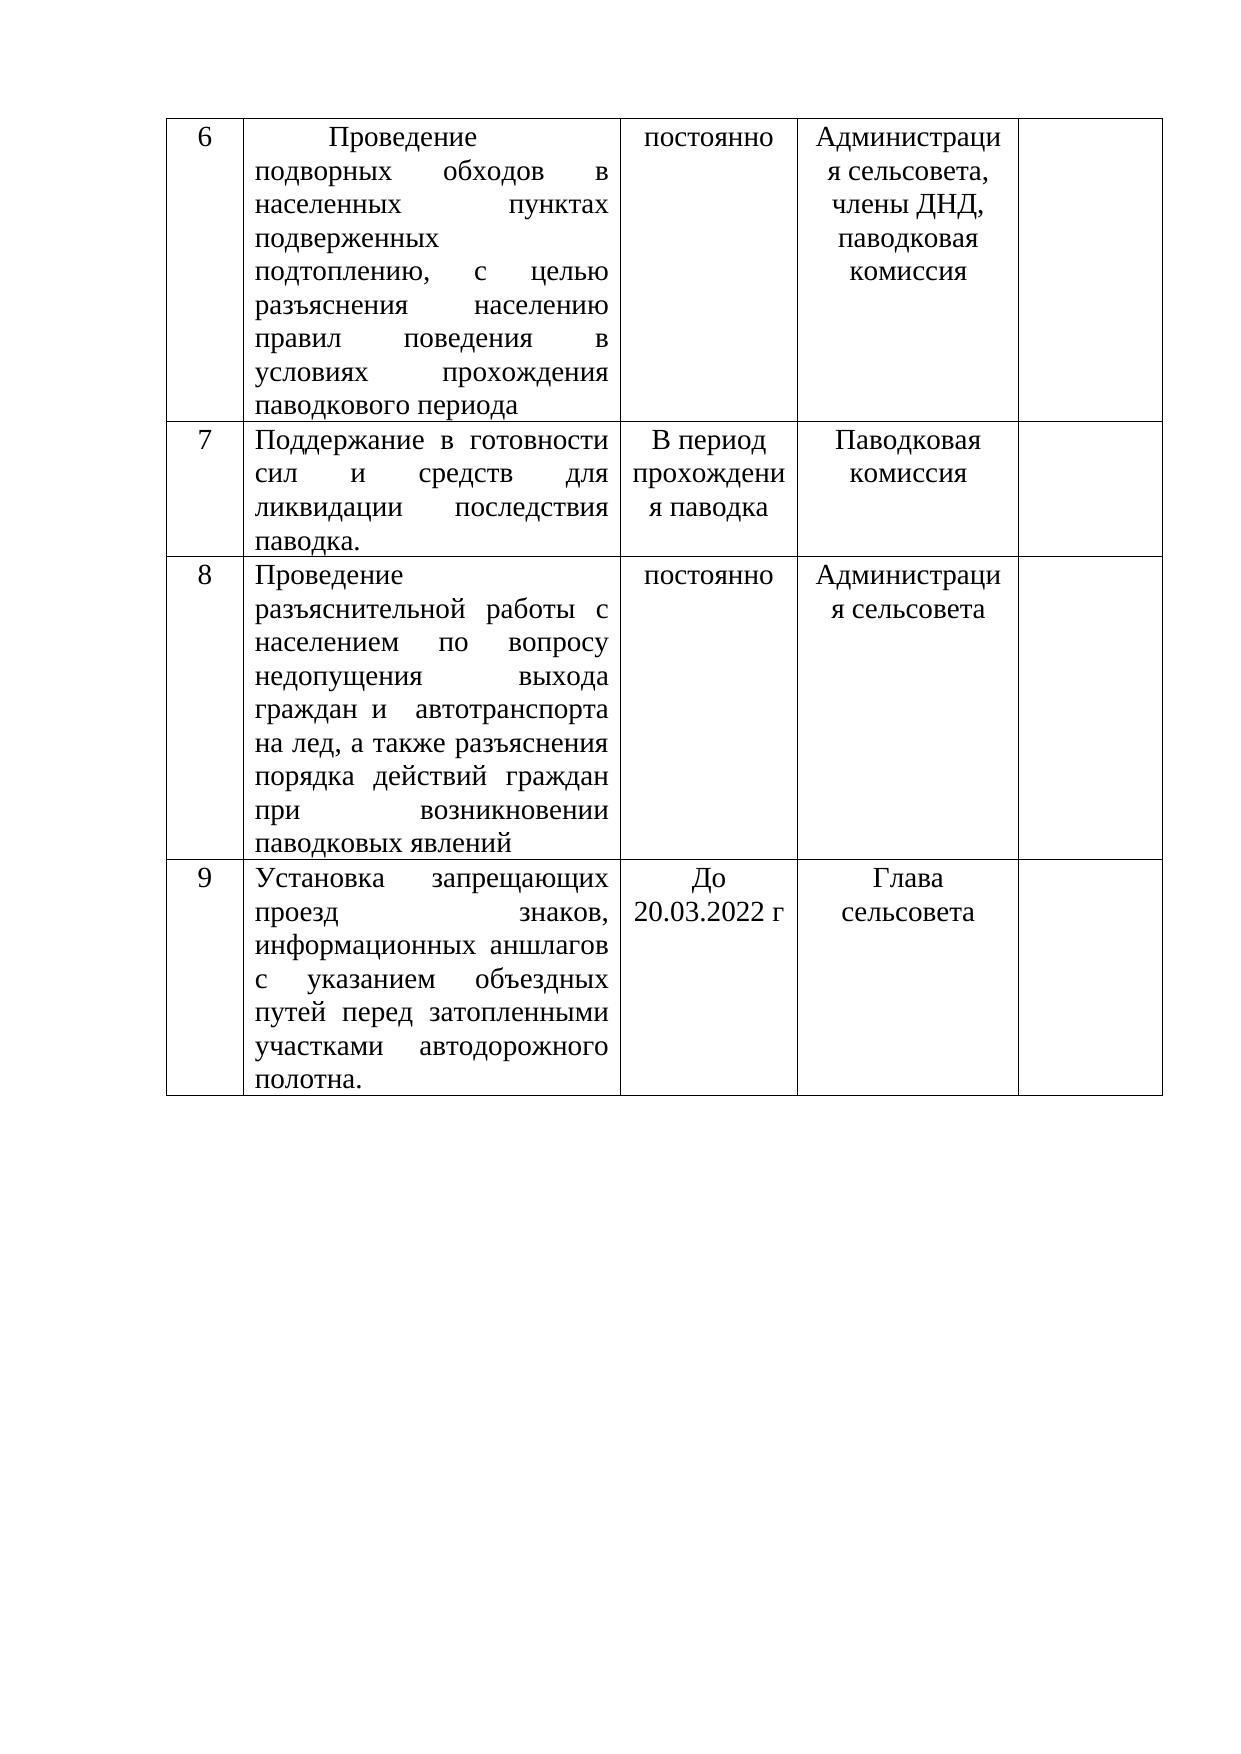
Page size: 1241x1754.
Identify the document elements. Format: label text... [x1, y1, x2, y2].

table_cell [1019, 422, 1162, 556]
table_cell 7 [167, 422, 243, 556]
table_cell постоянно [621, 119, 797, 421]
table_cell Администрация сельсовета, члены ДНД, паводковая комиссия [798, 119, 1018, 421]
table_cell Паводковая комиссия [798, 422, 1018, 556]
table_cell Поддержание в готовности сил и средств для ликвидации последствия паводка. [244, 422, 620, 556]
table_cell До 20.03.2022 г [621, 860, 797, 1095]
table_cell 8 [167, 557, 243, 859]
table_cell 9 [167, 860, 243, 1095]
table_cell постоянно [621, 557, 797, 859]
table_cell Администрация сельсовета [798, 557, 1018, 859]
table_cell 6 [167, 119, 243, 421]
table_cell Проведение разъяснительной работы с населением по вопросу недопущения выхода граждан и автотранспорта на лед, а также разъяснения порядка действий граждан при возникновении паводковых явлений [244, 557, 620, 859]
table_cell [1019, 860, 1162, 1095]
table_cell В период прохождения паводка [621, 422, 797, 556]
table_cell Установка запрещающих проезд знаков, информационных аншлагов с указанием объездных путей перед затопленными участками автодорожного полотна. [244, 860, 620, 1095]
table_cell Проведение подворных обходов в населенных пунктах подверженных подтоплению, с целью разъяснения населению правил поведения в условиях прохождения паводкового периода [244, 119, 620, 421]
table_cell Глава сельсовета [798, 860, 1018, 1095]
table_cell [1019, 119, 1162, 421]
table_cell [1019, 557, 1162, 859]
